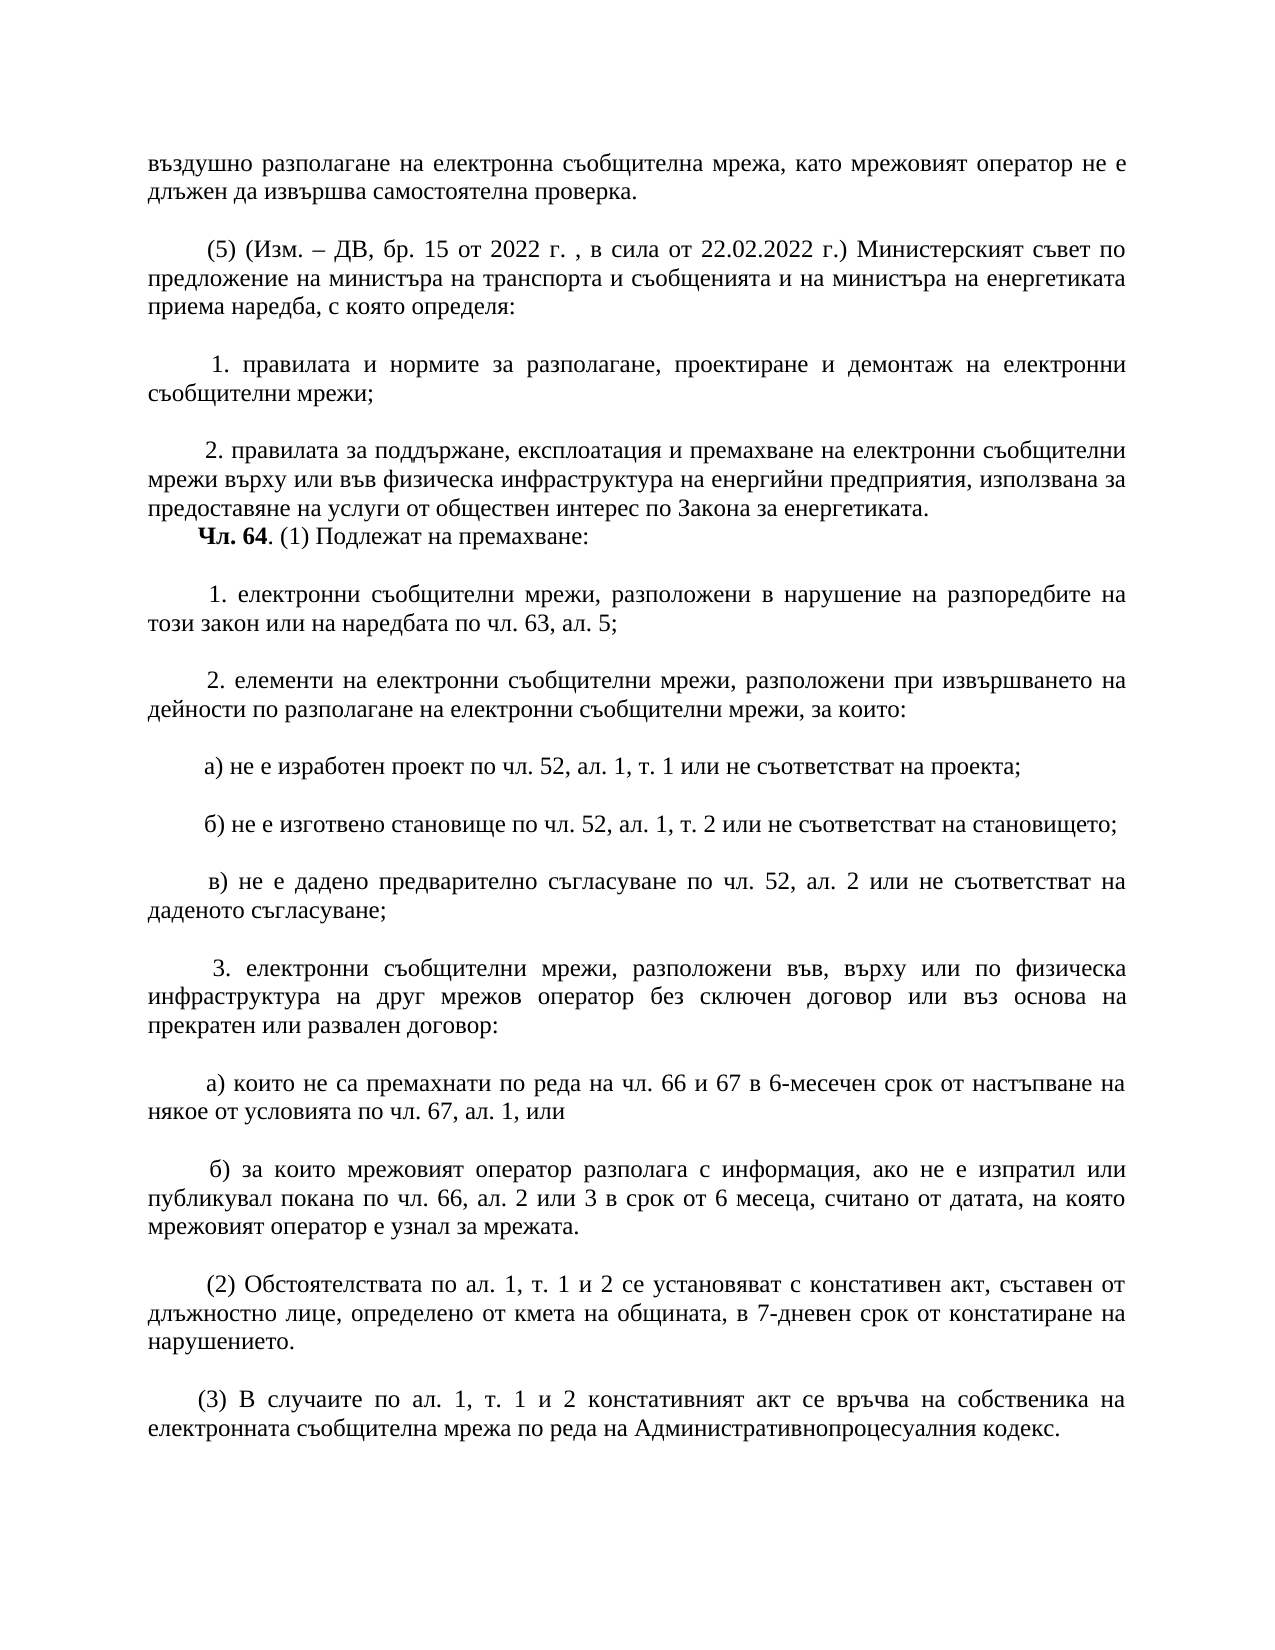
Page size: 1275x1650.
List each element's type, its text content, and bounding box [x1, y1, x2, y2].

text а) които не са премахнати по реда на чл. 66 и 67 в 6-месечен срок от настъпване на някое от условията по чл. 67, ал. 1, или [148, 1068, 1127, 1125]
text Чл. 64. (1) Подлежат на премахване: [148, 521, 1127, 550]
text (3) В случаите по ал. 1, т. 1 и 2 констативният акт се връчва на собственика на електронната съобщителна мрежа по реда на Административнопроцесуалния кодекс. [148, 1384, 1127, 1441]
text б) за които мрежовият оператор разполага с информация, ако не е изпратил или публикувал покана по чл. 66, ал. 2 или 3 в срок от 6 месеца, считано от датата, на която мрежовият оператор е узнал за мрежата. [148, 1154, 1127, 1240]
text 2. елементи на електронни съобщителни мрежи, разположени при извършването на дейности по разполагане на електронни съобщителни мрежи, за които: [148, 665, 1127, 723]
text 1. електронни съобщителни мрежи, разположени в нарушение на разпоредбите на този закон или на наредбата по чл. 63, ал. 5; [148, 579, 1127, 636]
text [148, 148, 1127, 205]
text 3. електронни съобщителни мрежи, разположени във, върху или по физическа инфраструктура на друг мрежов оператор без сключен договор или въз основа на прекратен или развален договор: [148, 953, 1127, 1039]
text б) не е изготвено становище по чл. 52, ал. 1, т. 2 или не съответстват на становището; [148, 809, 1127, 838]
text 2. правилата за поддържане, експлоатация и премахване на електронни съобщителни мрежи върху или във физическа инфраструктура на енергийни предприятия, използвана за предоставяне на услуги от обществен интерес по Закона за енергетиката. [148, 435, 1127, 521]
text в) не е дадено предварително съгласуване по чл. 52, ал. 2 или не съответстват на даденото съгласуване; [148, 866, 1127, 924]
text (2) Обстоятелствата по ал. 1, т. 1 и 2 се установяват с констативен акт, съставен от длъжностно лице, определено от кмета на общината, в 7-дневен срок от констатиране на нарушението. [148, 1269, 1127, 1355]
text а) не е изработен проект по чл. 52, ал. 1, т. 1 или не съответстват на проекта; [148, 751, 1127, 780]
text 1. правилата и нормите за разполагане, проектиране и демонтаж на електронни съобщителни мрежи; [148, 349, 1127, 406]
text (5) (Изм. – ДВ, бр. 15 от 2022 г. , в сила от 22.02.2022 г.) Министерският съвет по предложение на министъра на транспорта и съобщенията и на министъра на енергетиката приема наредба, с която определя: [148, 234, 1127, 320]
